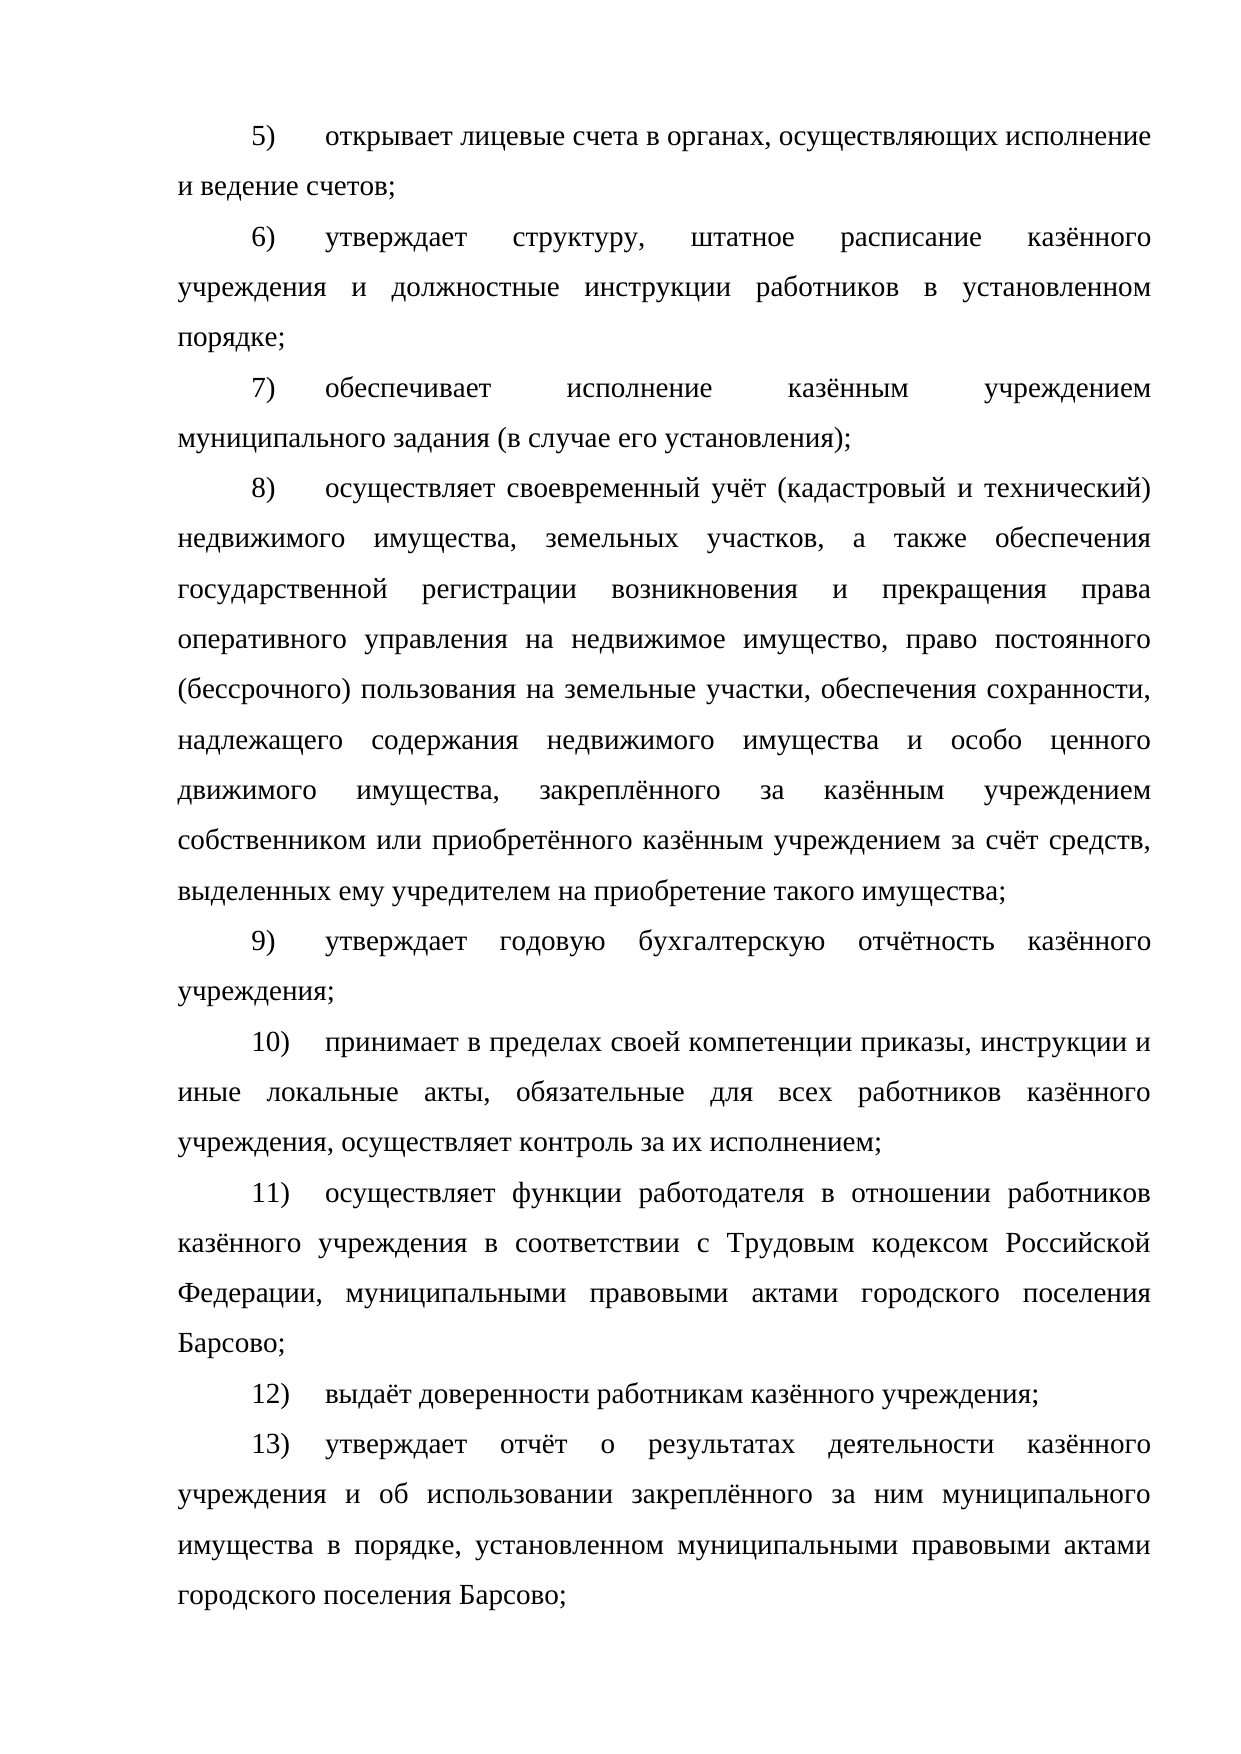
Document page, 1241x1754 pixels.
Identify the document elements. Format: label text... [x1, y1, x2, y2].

list утверждает структуру, штатное расписание казённого учреждения и должностные инструкции работников в установленном порядке; [177, 219, 1152, 353]
list осуществляет своевременный учёт (кадастровый и технический) недвижимого имущества, земельных участков, а также обеспечения государственной регистрации возникновения и прекращения права оперативного управления на недвижимое имущество, право постоянного (бессрочного) пользования на земельные участки, обеспечения сохранности, надлежащего содержания недвижимого имущества и особо ценного движимого имущества, закреплённого за казённым учреждением собственником или приобретённого казённым учреждением за счёт средств, выделенных ему учредителем на приобретение такого имущества; [177, 470, 1152, 906]
list открывает лицевые счета в органах, осуществляющих исполнение и ведение счетов; [177, 118, 1152, 202]
list утверждает отчёт о результатах деятельности казённого учреждения и об использовании закреплённого за ним муниципального имущества в порядке, установленном муниципальными правовыми актами городского поселения Барсово; [177, 1426, 1152, 1611]
list осуществляет функции работодателя в отношении работников казённого учреждения в соответствии с Трудовым кодексом Российской Федерации, муниципальными правовыми актами городского поселения Барсово; [177, 1175, 1152, 1359]
list обеспечивает исполнение казённым учреждением муниципального задания (в случае его установления); [177, 370, 1152, 453]
list выдаёт доверенности работникам казённого учреждения; [177, 1376, 1152, 1409]
list утверждает годовую бухгалтерскую отчётность казённого учреждения; [177, 923, 1152, 1007]
list принимает в пределах своей компетенции приказы, инструкции и иные локальные акты, обязательные для всех работников казённого учреждения, осуществляет контроль за их исполнением; [177, 1024, 1152, 1158]
